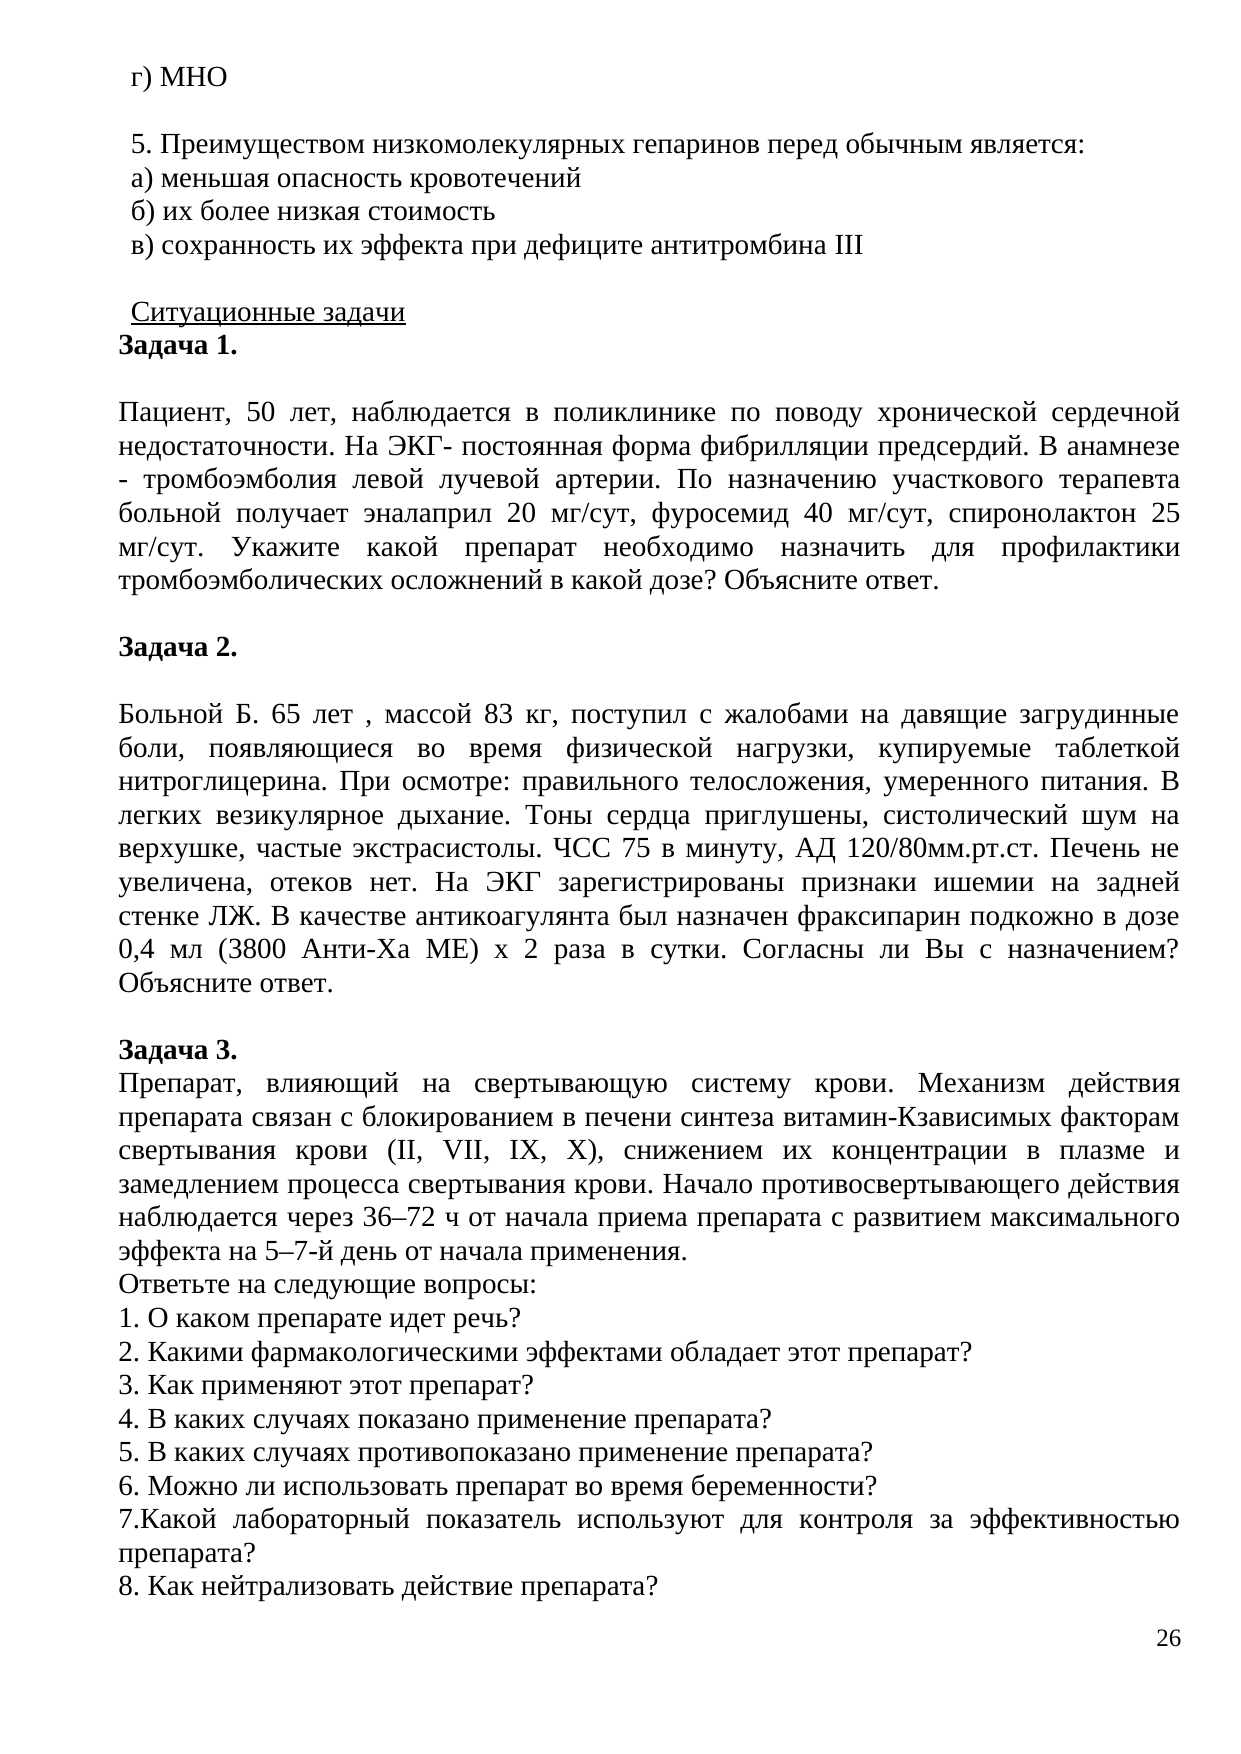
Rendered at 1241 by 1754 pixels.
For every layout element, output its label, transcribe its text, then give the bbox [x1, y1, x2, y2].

text Пациент, 50 лет, наблюдается в поликлинике по поводу хронической сердечной недостаточности. На ЭКГ- постоянная форма фибрилляции предсердий. В анамнезе - тромбоэмболия левой лучевой артерии. По назначению участкового терапевта больной получает эналаприл 20 мг/сут, фуросемид 40 мг/сут, спиронолактон 25 мг/сут. Укажите какой препарат необходимо назначить для профилактики тромбоэмболических осложнений в какой дозе? Объясните ответ. [118, 394, 1181, 596]
text Задача 3. [118, 1032, 1181, 1065]
text 4. В каких случаях показано применение препарата? [118, 1401, 1181, 1434]
text г) МНО [131, 59, 1181, 93]
text 5. В каких случаях противопоказано применение препарата? [118, 1434, 1181, 1468]
text Задача 2. [118, 629, 1181, 663]
text Ситуационные задачи [131, 294, 1181, 327]
text б) их более низкая стоимость [131, 193, 1181, 227]
text 2. Какими фармакологическими эффектами обладает этот препарат? [118, 1334, 1181, 1367]
text 8. Как нейтрализовать действие препарата? [118, 1568, 1181, 1602]
text Задача 1. [118, 327, 1181, 361]
text 3. Как применяют этот препарат? [118, 1367, 1181, 1401]
text Препарат, влияющий на свертывающую систему крови. Механизм действия препарата связан с блокированием в печени синтеза витамин-Кзависимых факторам свертывания крови (II, VII, IX, X), снижением их концентрации в плазме и замедлением процесса свертывания крови. Начало противосвертывающего действия наблюдается через 36–72 ч от начала приема препарата с развитием максимального эффекта на 5–7-й день от начала применения. [118, 1065, 1181, 1267]
text 7.Какой лабораторный показатель используют для контроля за эффективностью препарата? [118, 1501, 1181, 1568]
text Больной Б. 65 лет , массой 83 кг, поступил c жалобами на давящие загрудинные боли, появляющиеся во время физической нагрузки, купируемые таблеткой нитроглицерина. При осмотре: правильного телосложения, умеренного питания. В легких везикулярное дыхание. Тоны сердца приглушены, систолический шум на верхушке, частые экстрасистолы. ЧСС 75 в минуту, АД 120/80мм.рт.ст. Печень не увеличена, отеков нет. На ЭКГ зарегистрированы признаки ишемии на задней стенке ЛЖ. В качестве антикоагулянта был назначен фраксипарин подкожно в дозе 0,4 мл (3800 Анти-Ха МЕ) х 2 раза в сутки. Согласны ли Вы с назначением? Объясните ответ. [118, 696, 1181, 998]
text в) сохранность их эффекта при дефиците антитромбина III [131, 227, 1181, 260]
text 5. Преимуществом низкомолекулярных гепаринов перед обычным является: [131, 126, 1181, 160]
text 1. О каком препарате идет речь? [118, 1300, 1181, 1334]
text Ответьте на следующие вопросы: [118, 1267, 1181, 1300]
text 6. Можно ли использовать препарат во время беременности? [118, 1468, 1181, 1501]
text а) меньшая опасность кровотечений [131, 160, 1181, 193]
